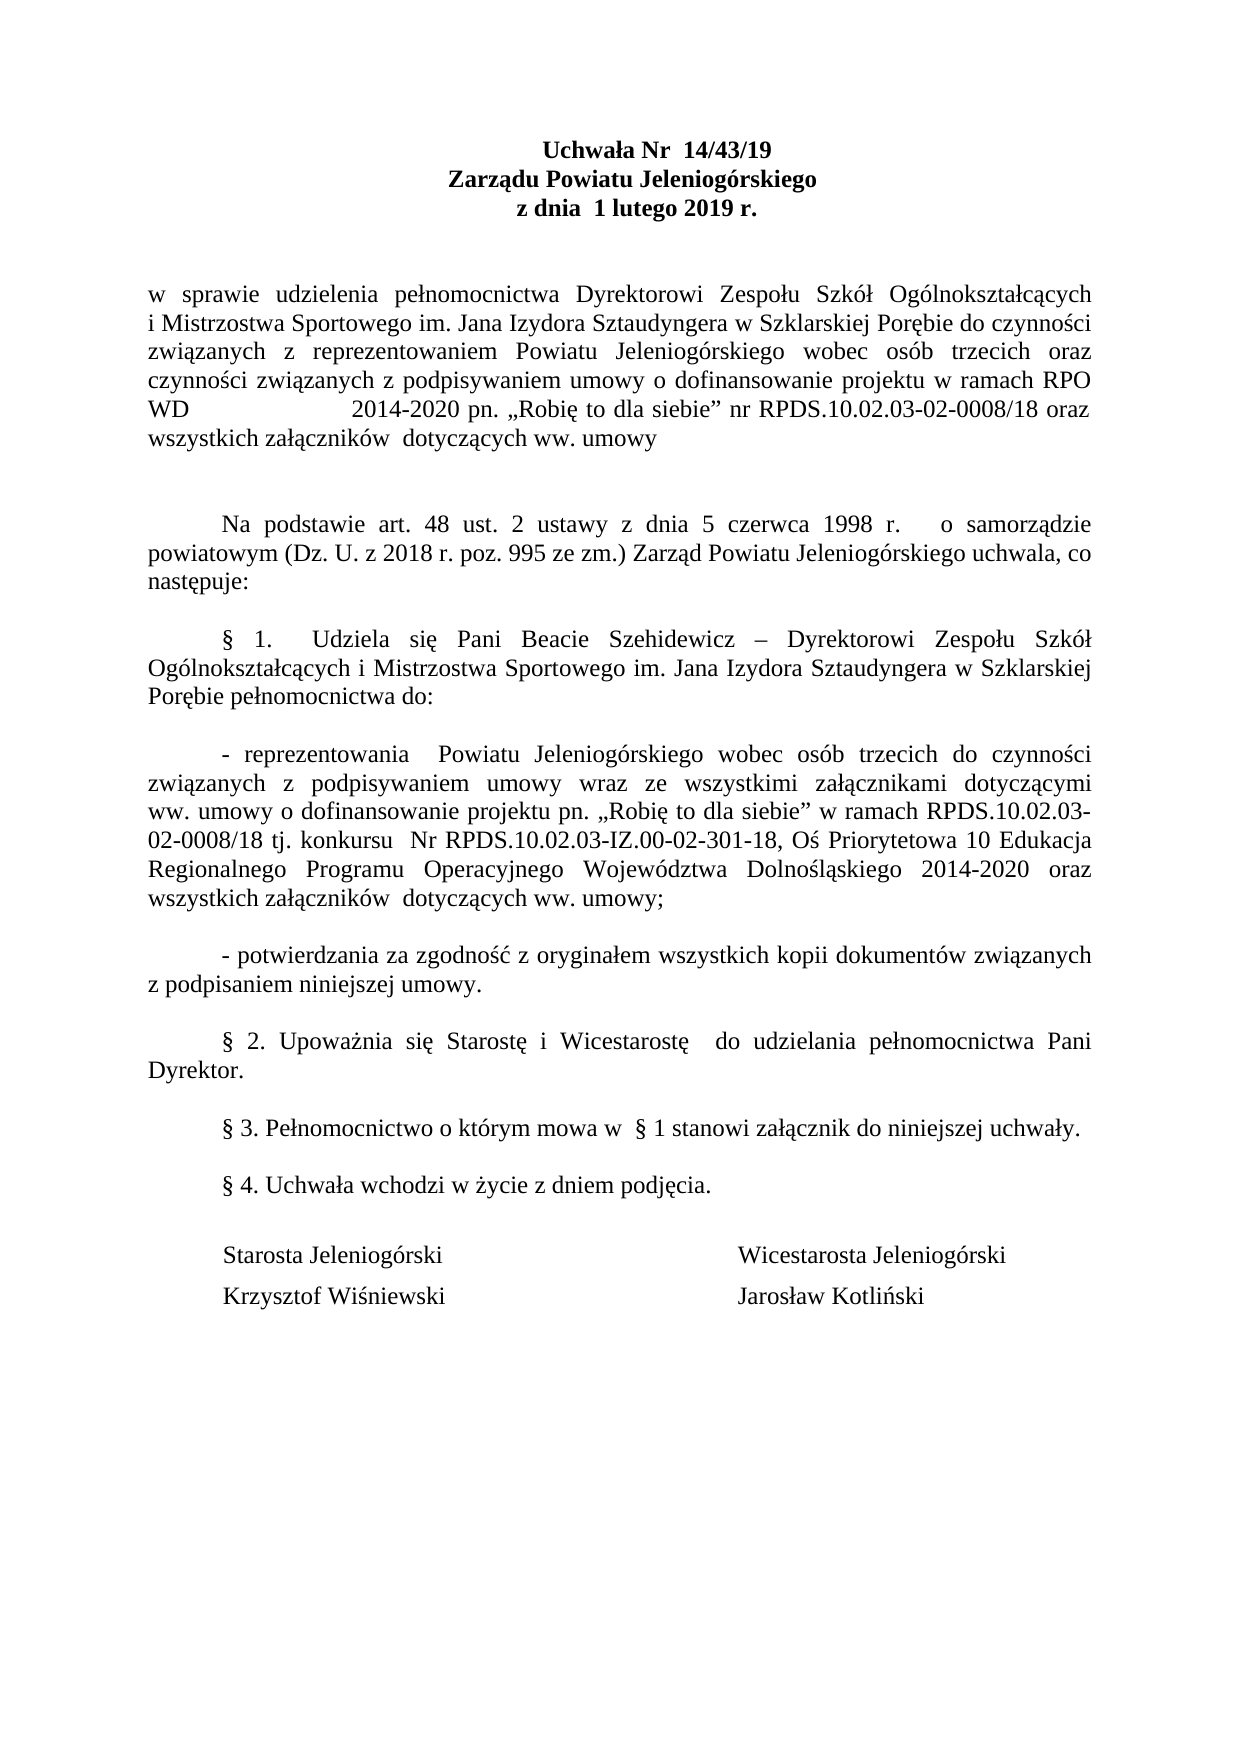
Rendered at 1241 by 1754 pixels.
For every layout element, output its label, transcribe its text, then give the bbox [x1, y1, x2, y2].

text § 2. Upoważnia się Starostę i Wicestarostę do udzielania pełnomocnictwa Pani Dyrektor. [148, 1026, 1092, 1084]
text § 4. Uchwała wchodzi w życie z dniem podjęcia. [148, 1170, 1092, 1199]
text Starosta Jeleniogórski Wicestarosta Jeleniogórski [148, 1240, 1092, 1269]
text § 1. Udziela się Pani Beacie Szehidewicz – Dyrektorowi Zespołu Szkół Ogólnokształcących i Mistrzostwa Sportowego im. Jana Izydora Sztaudyngera w Szklarskiej Porębie pełnomocnictwa do: [148, 624, 1092, 710]
text § 3. Pełnomocnictwo o którym mowa w § 1 stanowi załącznik do niniejszej uchwały. [148, 1113, 1092, 1141]
text Na podstawie art. 48 ust. 2 ustawy z dnia 5 czerwca 1998 r. o samorządzie powiatowym (Dz. U. z 2018 r. poz. 995 ze zm.) Zarząd Powiatu Jeleniogórskiego uchwala, co następuje: [148, 509, 1092, 595]
text - potwierdzania za zgodność z oryginałem wszystkich kopii dokumentów związanych z podpisaniem niniejszej umowy. [148, 940, 1092, 998]
text Krzysztof Wiśniewski Jarosław Kotliński [148, 1281, 1092, 1310]
text Uchwała Nr 14/43/19 [148, 135, 1092, 164]
text z dnia 1 lutego 2019 r. [443, 193, 1092, 221]
text Zarządu Powiatu Jeleniogórskiego [148, 164, 1092, 193]
text - reprezentowania Powiatu Jeleniogórskiego wobec osób trzecich do czynności związanych z podpisywaniem umowy wraz ze wszystkimi załącznikami dotyczącymi ww. umowy o dofinansowanie projektu pn. „Robię to dla siebie” w ramach RPDS.10.02.03-02-0008/18 tj. konkursu Nr RPDS.10.02.03-IZ.00-02-301-18, Oś Priorytetowa 10 Edukacja Regionalnego Programu Operacyjnego Województwa Dolnośląskiego 2014-2020 oraz wszystkich załączników dotyczących ww. umowy; [148, 739, 1092, 911]
text w sprawie udzielenia pełnomocnictwa Dyrektorowi Zespołu Szkół Ogólnokształcących i Mistrzostwa Sportowego im. Jana Izydora Sztaudyngera w Szklarskiej Porębie do czynności związanych z reprezentowaniem Powiatu Jeleniogórskiego wobec osób trzecich oraz czynności związanych z podpisywaniem umowy o dofinansowanie projektu w ramach RPO WD 2014-2020 pn. „Robię to dla siebie” nr RPDS.10.02.03-02-0008/18 oraz wszystkich załączników dotyczących ww. umowy [148, 279, 1092, 451]
